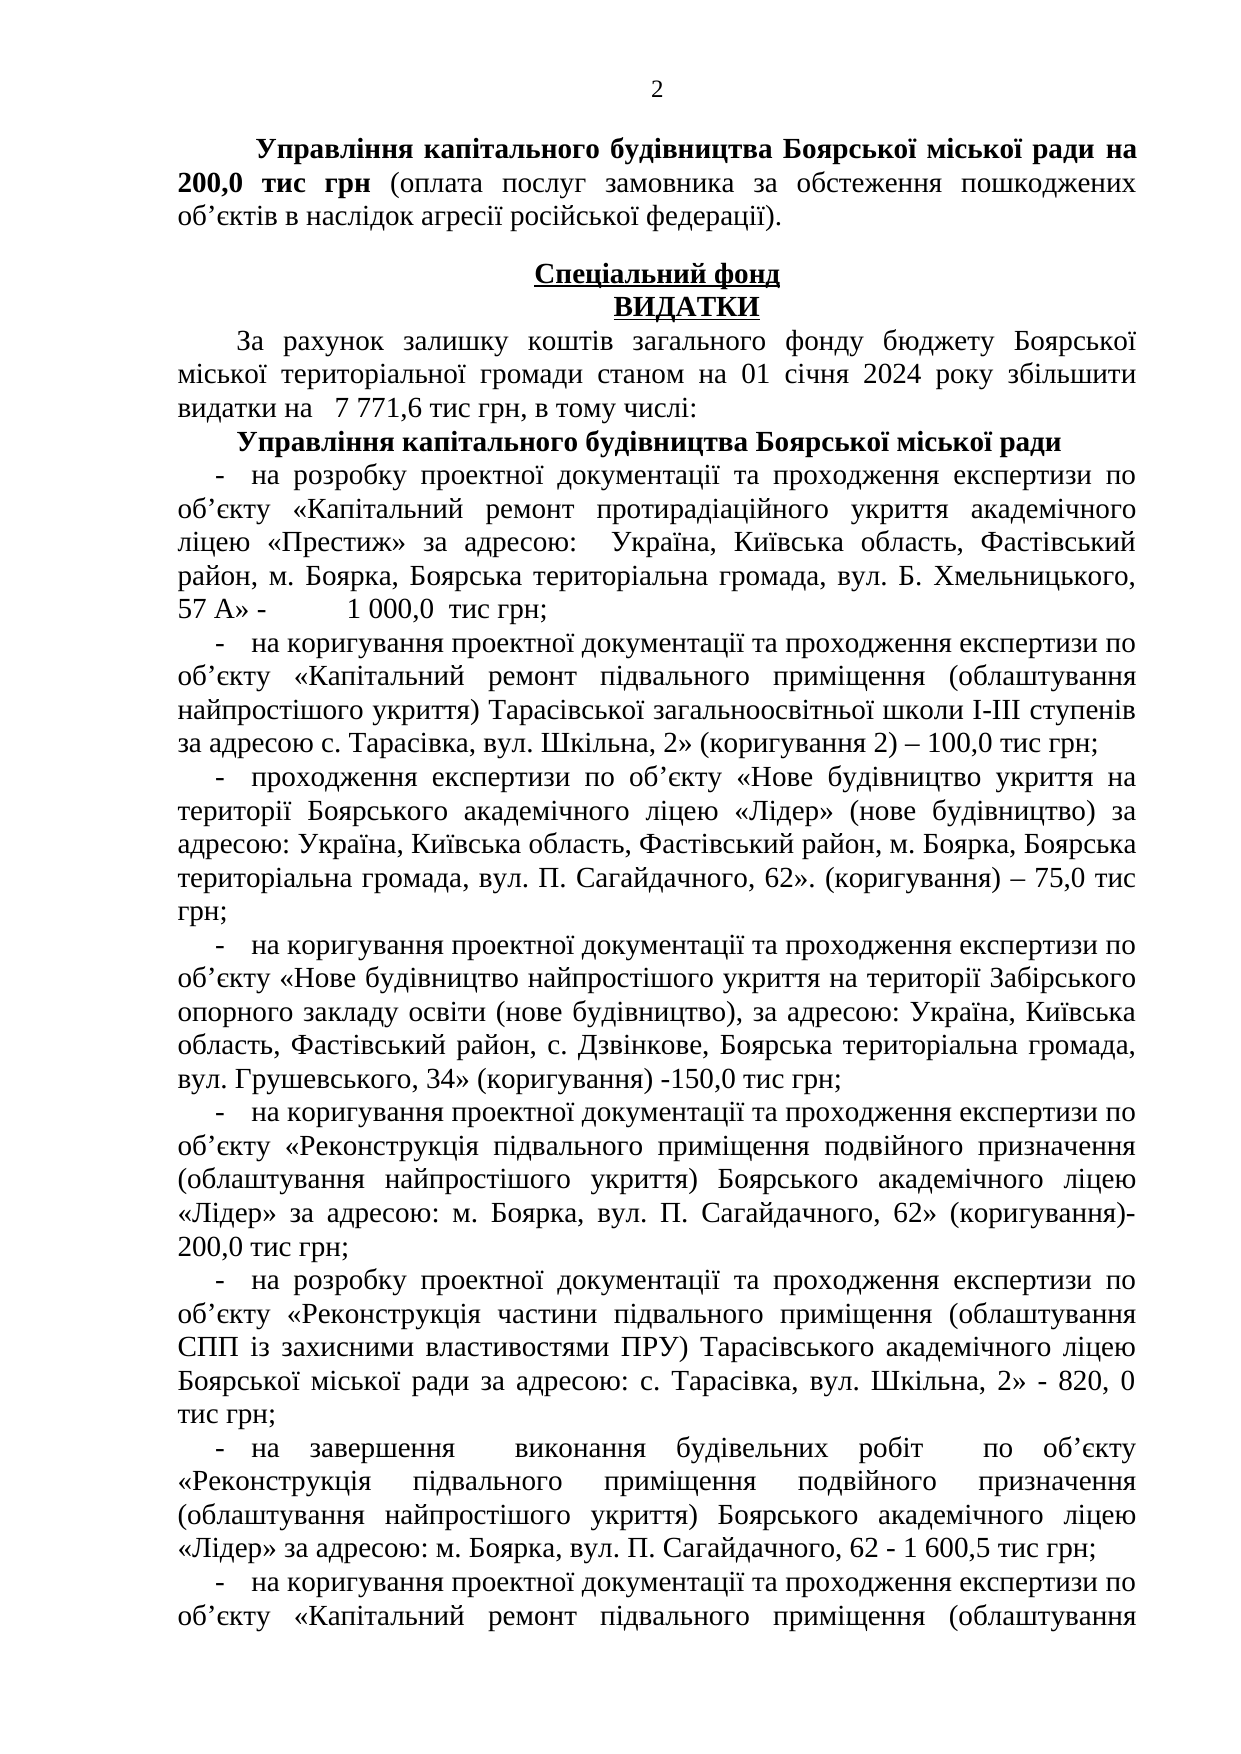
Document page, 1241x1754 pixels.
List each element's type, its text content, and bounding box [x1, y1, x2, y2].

list Управління капітального будівництва Боярської міської ради на 200,0 тис грн (оплата послуг замовника за обстеження пошкоджених об’єктів в наслідок агресії російської федерації). [177, 131, 1137, 232]
text Спеціальний фонд [177, 256, 1137, 289]
list Управління капітального будівництва Боярської міської ради [177, 424, 1137, 457]
list на розробку проектної документації та проходження експертизи по об’єкту «Реконструкція частини підвального приміщення (облаштування СПП із захисними властивостями ПРУ) Тарасівського академічного ліцею Боярської міської ради за адресою: с. Тарасівка, вул. Шкільна, 2» - 820, 0 тис грн; [177, 1262, 1137, 1430]
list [177, 1564, 1137, 1631]
list на коригування проектної документації та проходження експертизи по об’єкту «Нове будівництво найпростішого укриття на території Забірського опорного закладу освіти (нове будівництво), за адресою: Україна, Київська область, Фастівський район, с. Дзвінкове, Боярська територіальна громада, вул. Грушевського, 34» (коригування) -150,0 тис грн; [177, 927, 1137, 1094]
list на завершення виконання будівельних робіт по об’єкту «Реконструкція підвального приміщення подвійного призначення (облаштування найпростішого укриття) Боярського академічного ліцею «Лідер» за адресою: м. Боярка, вул. П. Сагайдачного, 62 - 1 600,5 тис грн; [177, 1430, 1137, 1564]
list на розробку проектної документації та проходження експертизи по об’єкту «Капітальний ремонт протирадіаційного укриття академічного ліцею «Престиж» за адресою: Україна, Київська область, Фастівський район, м. Боярка, Боярська територіальна громада, вул. Б. Хмельницького, 57 А» - 1 000,0 тис грн; [177, 457, 1137, 625]
list на коригування проектної документації та проходження експертизи по об’єкту «Капітальний ремонт підвального приміщення (облаштування найпростішого укриття) Тарасівської загальноосвітньої школи I-III ступенів за адресою с. Тарасівка, вул. Шкільна, 2» (коригування 2) – 100,0 тис грн; [177, 625, 1137, 759]
list проходження експертизи по об’єкту «Нове будівництво укриття на території Боярського академічного ліцею «Лідер» (нове будівництво) за адресою: Україна, Київська область, Фастівський район, м. Боярка, Боярська територіальна громада, вул. П. Сагайдачного, 62». (коригування) – 75,0 тис грн; [177, 759, 1137, 927]
list За рахунок залишку коштів загального фонду бюджету Боярської міської територіальної громади станом на 01 січня 2024 року збільшити видатки на 7 771,6 тис грн, в тому числі: [177, 323, 1137, 424]
text ВИДАТКИ [177, 289, 1137, 323]
list на коригування проектної документації та проходження експертизи по об’єкту «Реконструкція підвального приміщення подвійного призначення (облаштування найпростішого укриття) Боярського академічного ліцею «Лідер» за адресою: м. Боярка, вул. П. Сагайдачного, 62» (коригування)- 200,0 тис грн; [177, 1094, 1137, 1262]
